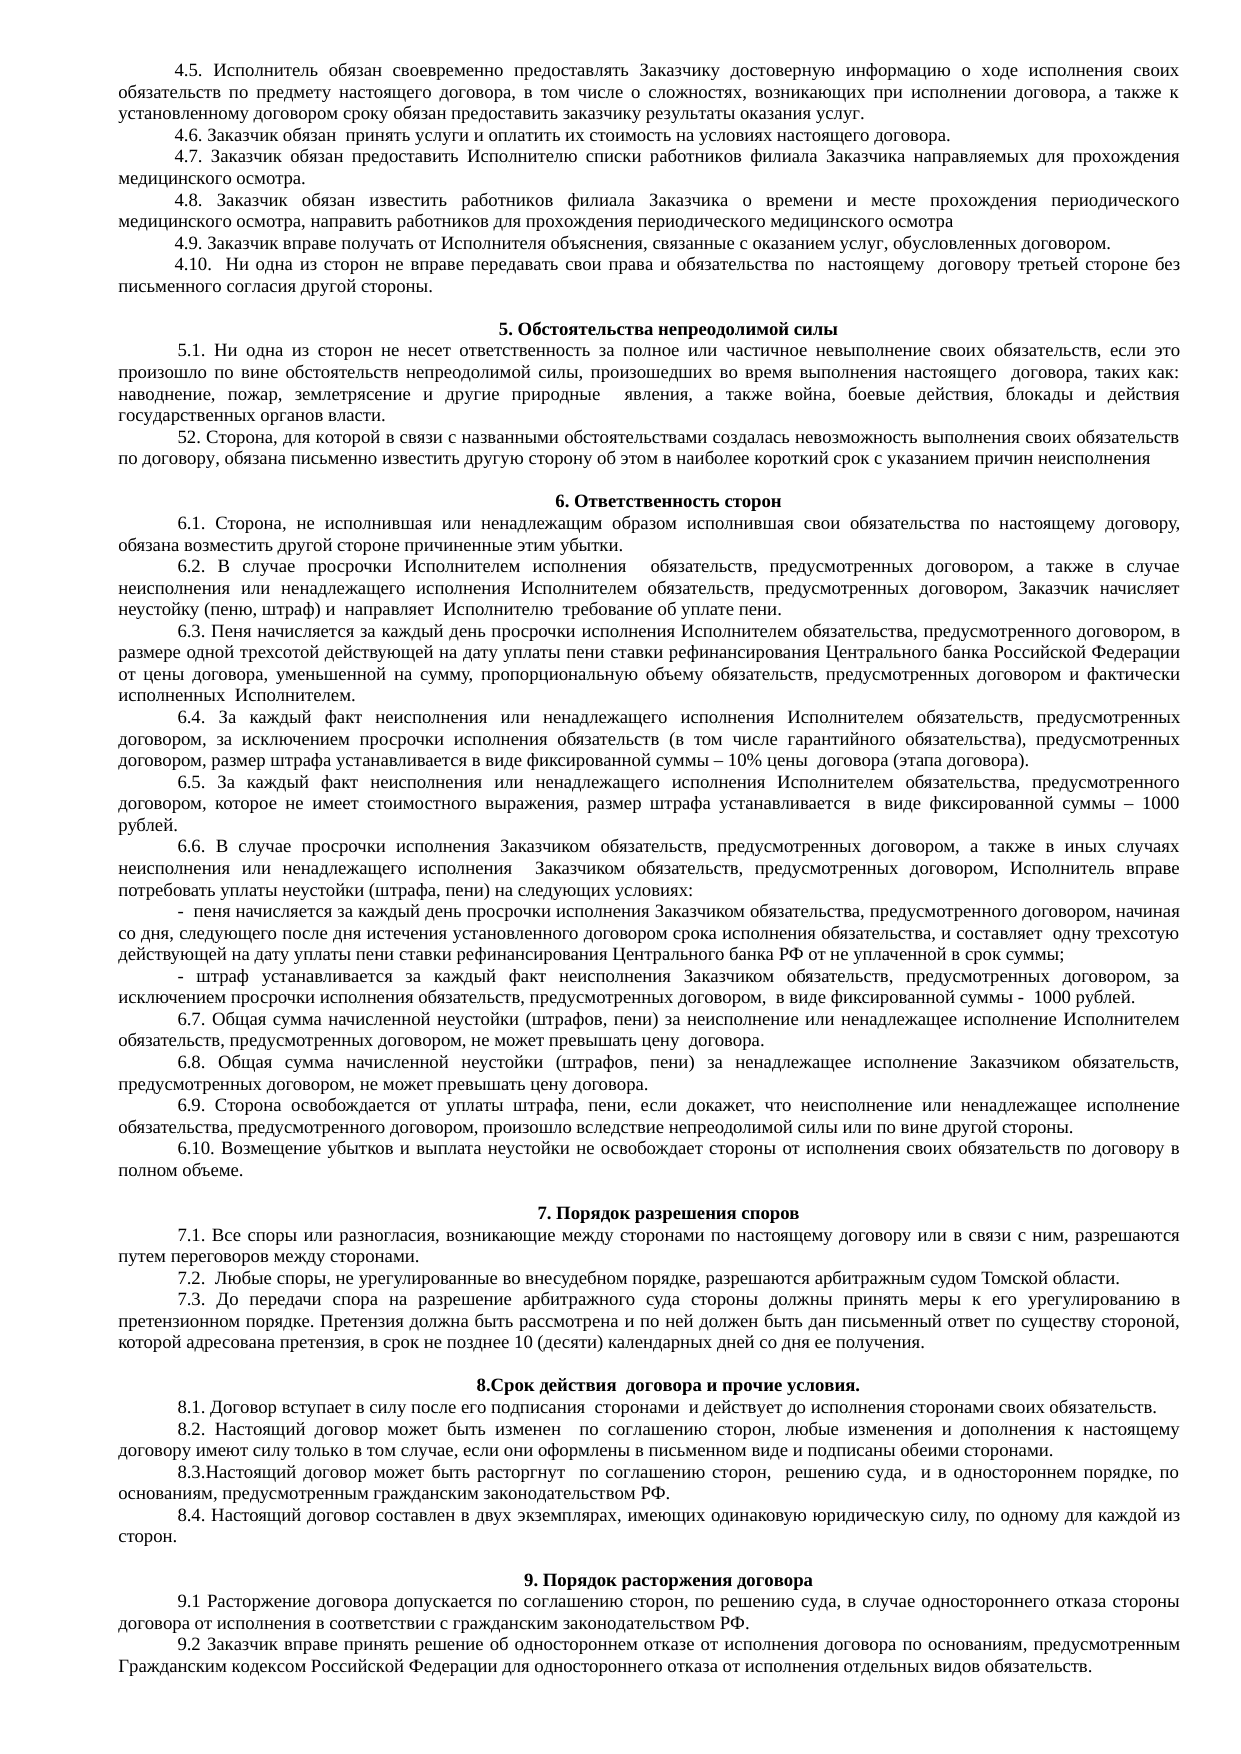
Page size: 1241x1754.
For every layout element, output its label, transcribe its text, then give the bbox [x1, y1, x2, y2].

text 9. Порядок расторжения договора [156, 1568, 1181, 1590]
text 5. Обстоятельства непреодолимой силы [156, 318, 1181, 339]
text 7.1. Все споры или разногласия, возникающие между сторонами по настоящему договору или в связи с ним, разрешаются путем переговоров между сторонами. [118, 1223, 1181, 1267]
list 8.1. Договор вступает в силу после его подписания сторонами и действует до исполнения сторонами своих обязательств. [118, 1396, 1181, 1417]
list 9.1 Расторжение договора допускается по соглашению сторон, по решению суда, в случае одностороннего отказа стороны договора от исполнения в соответствии с гражданским законодательством РФ. [118, 1590, 1181, 1633]
list 8.2. Настоящий договор может быть изменен по соглашению сторон, любые изменения и дополнения к настоящему договору имеют силу только в том случае, если они оформлены в письменном виде и подписаны обеими сторонами. [118, 1417, 1181, 1461]
list 6.4. За каждый факт неисполнения или ненадлежащего исполнения Исполнителем обязательств, предусмотренных договором, за исключением просрочки исполнения обязательств (в том числе гарантийного обязательства), предусмотренных договором, размер штрафа устанавливается в виде фиксированной суммы – 10% цены договора (этапа договора). [118, 706, 1181, 771]
text 4.7. Заказчик обязан предоставить Исполнителю списки работников филиала Заказчика направляемых для прохождения медицинского осмотра. [118, 145, 1181, 188]
list 52. Сторона, для которой в связи с названными обстоятельствами создалась невозможность выполнения своих обязательств по договору, обязана письменно известить другую сторону об этом в наиболее короткий срок с указанием причин неисполнения [118, 426, 1181, 469]
list 6.2. В случае просрочки Исполнителем исполнения обязательств, предусмотренных договором, а также в случае неисполнения или ненадлежащего исполнения Исполнителем обязательств, предусмотренных договором, Заказчик начисляет неустойку (пеню, штраф) и направляет Исполнителю требование об уплате пени. [118, 555, 1181, 620]
list 6.10. Возмещение убытков и выплата неустойки не освобождает стороны от исполнения своих обязательств по договору в полном объеме. [118, 1137, 1181, 1180]
text 4.8. Заказчик обязан известить работников филиала Заказчика о времени и месте прохождения периодического медицинского осмотра, направить работников для прохождения периодического медицинского осмотра [118, 188, 1181, 232]
list 6.5. За каждый факт неисполнения или ненадлежащего исполнения Исполнителем обязательства, предусмотренного договором, которое не имеет стоимостного выражения, размер штрафа устанавливается в виде фиксированной суммы – 1000 рублей. [118, 771, 1181, 835]
text 4.5. Исполнитель обязан своевременно предоставлять Заказчику достоверную информацию о ходе исполнения своих обязательств по предмету настоящего договора, в том числе о сложностях, возникающих при исполнении договора, а также к установленному договором сроку обязан предоставить заказчику результаты оказания услуг. [118, 59, 1181, 124]
list 6.9. Сторона освобождается от уплаты штрафа, пени, если докажет, что неисполнение или ненадлежащее исполнение обязательства, предусмотренного договором, произошло вследствие непреодолимой силы или по вине другой стороны. [118, 1094, 1181, 1137]
list 8.3.Настоящий договор может быть расторгнут по соглашению сторон, решению суда, и в одностороннем порядке, по основаниям, предусмотренным гражданским законодательством РФ. [118, 1461, 1181, 1504]
text 8.4. Настоящий договор составлен в двух экземплярах, имеющих одинаковую юридическую силу, по одному для каждой из сторон. [118, 1504, 1181, 1547]
text 4.10. Ни одна из сторон не вправе передавать свои права и обязательства по настоящему договору третьей стороне без письменного согласия другой стороны. [118, 253, 1181, 296]
text 7.3. До передачи спора на разрешение арбитражного суда стороны должны принять меры к его урегулированию в претензионном порядке. Претензия должна быть рассмотрена и по ней должен быть дан письменный ответ по существу стороной, которой адресована претензия, в срок не позднее 10 (десяти) календарных дней со дня ее получения. [118, 1288, 1181, 1353]
list 6.3. Пеня начисляется за каждый день просрочки исполнения Исполнителем обязательства, предусмотренного договором, в размере одной трехсотой действующей на дату уплаты пени ставки рефинансирования Центрального банка Российской Федерации от цены договора, уменьшенной на сумму, пропорциональную объему обязательств, предусмотренных договором и фактически исполненных Исполнителем. [118, 620, 1181, 706]
list 9.2 Заказчик вправе принять решение об одностороннем отказе от исполнения договора по основаниям, предусмотренным Гражданским кодексом Российской Федерации для одностороннего отказа от исполнения отдельных видов обязательств. [118, 1633, 1181, 1676]
list - пеня начисляется за каждый день просрочки исполнения Заказчиком обязательства, предусмотренного договором, начиная со дня, следующего после дня истечения установленного договором срока исполнения обязательства, и составляет одну трехсотую действующей на дату уплаты пени ставки рефинансирования Центрального банка РФ от не уплаченной в срок суммы; [118, 900, 1181, 965]
text 4.6. Заказчик обязан принять услуги и оплатить их стоимость на условиях настоящего договора. [118, 124, 1181, 145]
text 4.9. Заказчик вправе получать от Исполнителя объяснения, связанные с оказанием услуг, обусловленных договором. [118, 232, 1181, 253]
list 6.7. Общая сумма начисленной неустойки (штрафов, пени) за неисполнение или ненадлежащее исполнение Исполнителем обязательств, предусмотренных договором, не может превышать цену договора. [118, 1008, 1181, 1051]
text 8.Срок действия договора и прочие условия. [156, 1374, 1181, 1396]
list 6.8. Общая сумма начисленной неустойки (штрафов, пени) за ненадлежащее исполнение Заказчиком обязательств, предусмотренных договором, не может превышать цену договора. [118, 1051, 1181, 1094]
text 6. Ответственность сторон [156, 490, 1181, 512]
list 6.6. В случае просрочки исполнения Заказчиком обязательств, предусмотренных договором, а также в иных случаях неисполнения или ненадлежащего исполнения Заказчиком обязательств, предусмотренных договором, Исполнитель вправе потребовать уплаты неустойки (штрафа, пени) на следующих условиях: [118, 835, 1181, 900]
text 7. Порядок разрешения споров [156, 1202, 1181, 1223]
list 5.1. Ни одна из сторон не несет ответственность за полное или частичное невыполнение своих обязательств, если это произошло по вине обстоятельств непреодолимой силы, произошедших во время выполнения настоящего договора, таких как: наводнение, пожар, землетрясение и другие природные явления, а также война, боевые действия, блокады и действия государственных органов власти. [118, 339, 1181, 426]
text 7.2. Любые споры, не урегулированные во внесудебном порядке, разрешаются арбитражным судом Томской области. [118, 1267, 1181, 1288]
list - штраф устанавливается за каждый факт неисполнения Заказчиком обязательств, предусмотренных договором, за исключением просрочки исполнения обязательств, предусмотренных договором, в виде фиксированной суммы - 1000 рублей. [118, 965, 1181, 1008]
list 6.1. Сторона, не исполнившая или ненадлежащим образом исполнившая свои обязательства по настоящему договору, обязана возместить другой стороне причиненные этим убытки. [118, 512, 1181, 555]
